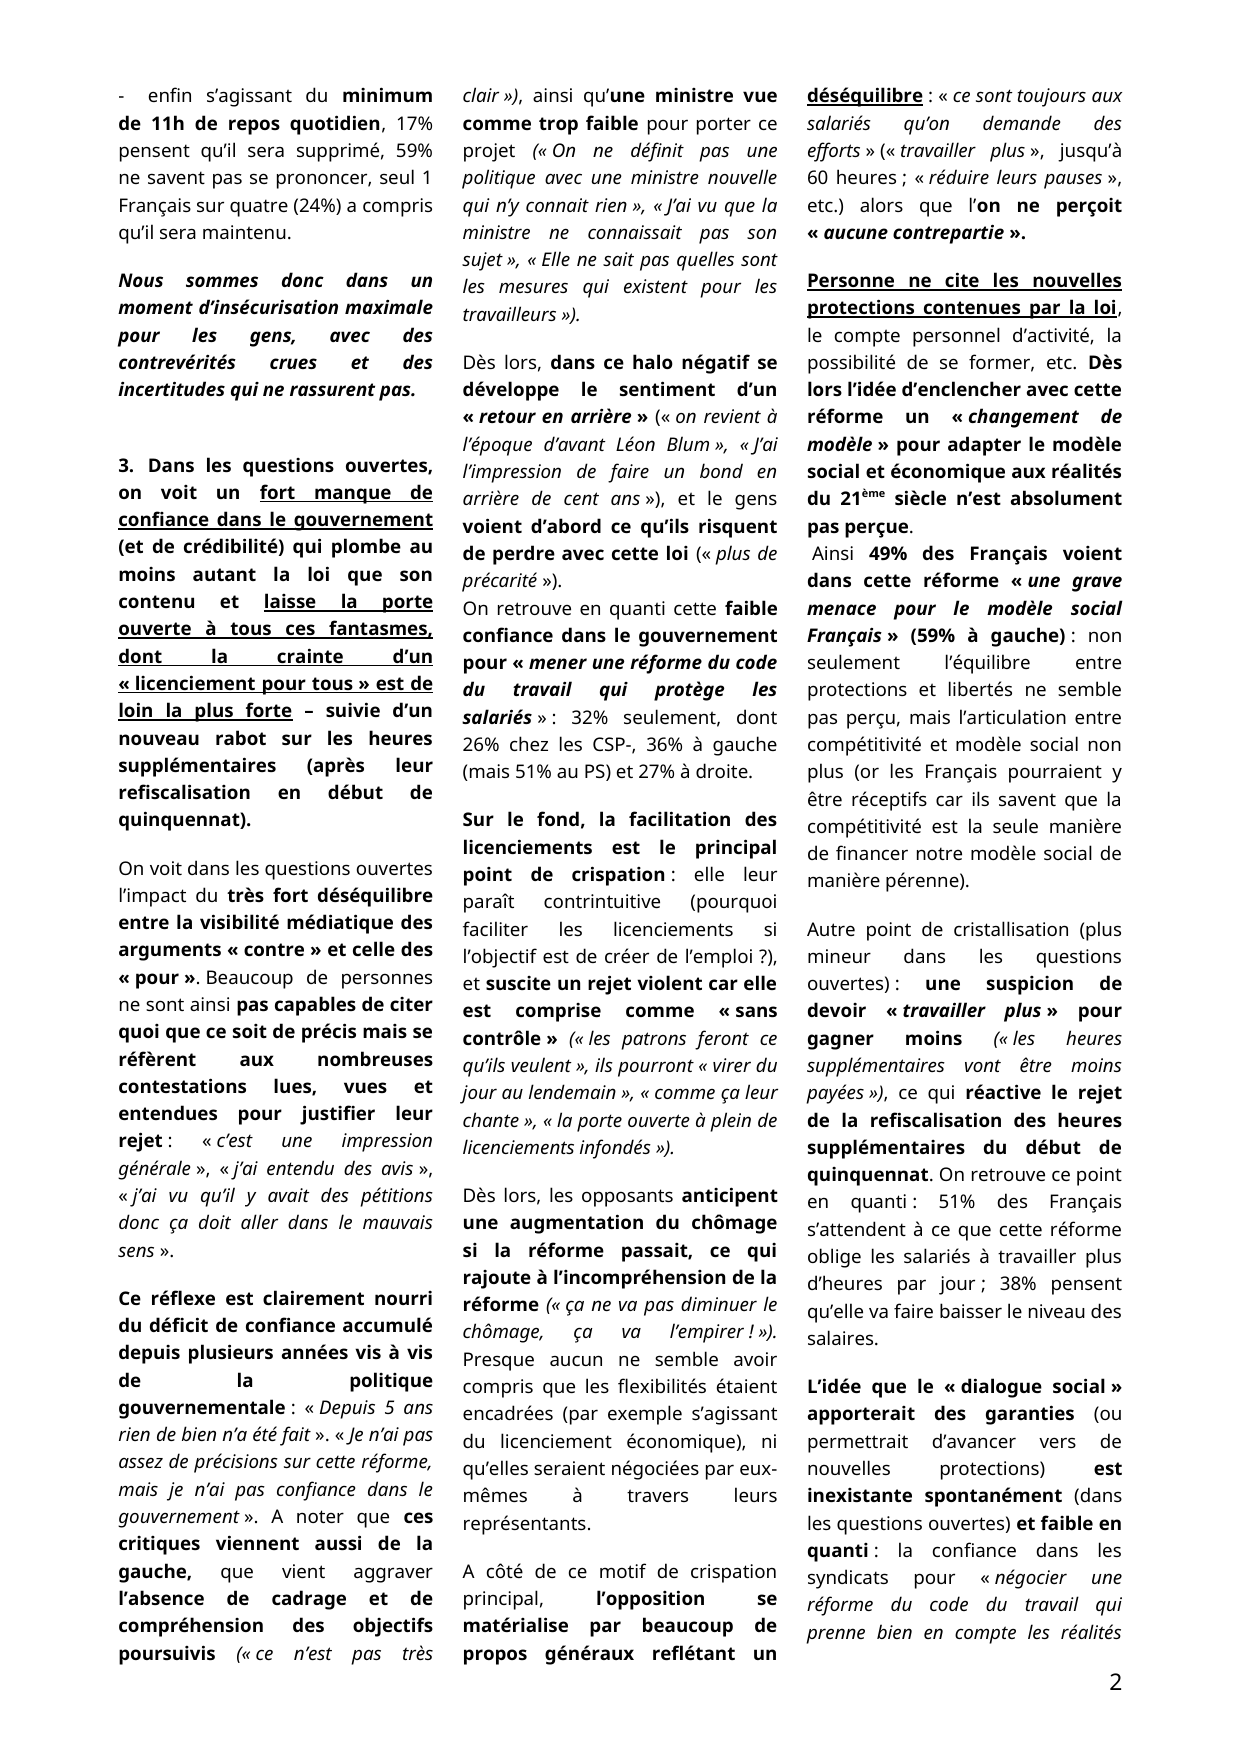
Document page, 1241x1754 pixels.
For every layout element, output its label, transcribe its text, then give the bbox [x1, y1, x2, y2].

list On voit dans les questions ouvertes l’impact du très fort déséquilibre entre la visibilité médiatique des arguments « contre » et celle des « pour ». Beaucoup de personnes ne sont ainsi pas capables de citer quoi que ce soit de précis mais se réfèrent aux nombreuses contestations lues, vues et entendues pour justifier leur rejet : « c’est une impression générale », « j’ai entendu des avis », « j’ai vu qu’il y avait des pétitions donc ça doit aller dans le mauvais sens ». [118, 855, 433, 1262]
list Ce réflexe est clairement nourri du déficit de confiance accumulé depuis plusieurs années vis à vis de la politique gouvernementale : « Depuis 5 ans rien de bien n’a été fait ». « Je n’ai pas assez de précisions sur cette réforme, mais je n’ai pas confiance dans le gouvernement ». A noter que ces critiques viennent aussi de la gauche, que vient aggraver l’absence de cadrage et de compréhension des objectifs poursuivis (« ce n’est pas très clair »), ainsi qu’une ministre vue comme trop faible pour porter ce projet (« On ne définit pas une politique avec une ministre nouvelle qui n’y connait rien », « J’ai vu que la ministre ne connaissait pas son sujet », « Elle ne sait pas quelles sont les mesures qui existent pour les travailleurs »). [462, 83, 777, 327]
text Dès lors, dans ce halo négatif se développe le sentiment d’un « retour en arrière » (« on revient à l’époque d’avant Léon Blum », « J’ai l’impression de faire un bond en arrière de cent ans »), et le gens voient d’abord ce qu’ils risquent de perdre avec cette loi (« plus de précarité »). [462, 349, 777, 593]
list Sur le fond, la facilitation des licenciements est le principal point de crispation : elle leur paraît contrintuitive (pourquoi faciliter les licenciements si l’objectif est de créer de l’emploi ?), et suscite un rejet violent car elle est comprise comme « sans contrôle » (« les patrons feront ce qu’ils veulent », ils pourront « virer du jour au lendemain », « comme ça leur chante », « la porte ouverte à plein de licenciements infondés »). [462, 807, 777, 1160]
list Dans les questions ouvertes, on voit un fort manque de confiance dans le gouvernement (et de crédibilité) qui plombe au moins autant la loi que son contenu et laisse la porte ouverte à tous ces fantasmes, dont la crainte d’un « licenciement pour tous » est de loin la plus forte – suivie d’un nouveau rabot sur les heures supplémentaires (après leur refiscalisation en début de quinquennat). [118, 530, 433, 637]
list Dans les questions ouvertes, on voit un fort manque de confiance dans le gouvernement (et de crédibilité) qui plombe au moins autant la loi que son contenu et laisse la porte ouverte à tous ces fantasmes, dont la crainte d’un « licenciement pour tous » est de loin la plus forte – suivie d’un nouveau rabot sur les heures supplémentaires (après leur refiscalisation en début de quinquennat). [118, 452, 433, 528]
list enfin s’agissant du minimum de 11h de repos quotidien, 17% pensent qu’il sera supprimé, 59% ne savent pas se prononcer, seul 1 Français sur quatre (24%) a compris qu’il sera maintenu. [118, 83, 433, 245]
text Ainsi 49% des Français voient dans cette réforme « une grave menace pour le modèle social Français » (59% à gauche) : non seulement l’équilibre entre protections et libertés ne semble pas perçu, mais l’articulation entre compétitivité et modèle social non plus (or les Français pourraient y être réceptifs car ils savent que la compétitivité est la seule manière de financer notre modèle social de manière pérenne). [807, 540, 1122, 893]
list Autre point de cristallisation (plus mineur dans les questions ouvertes) : une suspicion de devoir « travailler plus » pour gagner moins (« les heures supplémentaires vont être moins payées »), ce qui réactive le rejet de la refiscalisation des heures supplémentaires du début de quinquennat. On retrouve ce point en quanti : 51% des Français s’attendent à ce que cette réforme oblige les salariés à travailler plus d’heures par jour ; 38% pensent qu’elle va faire baisser le niveau des salaires. [807, 916, 1122, 1351]
list Dans les questions ouvertes, on voit un fort manque de confiance dans le gouvernement (et de crédibilité) qui plombe au moins autant la loi que son contenu et laisse la porte ouverte à tous ces fantasmes, dont la crainte d’un « licenciement pour tous » est de loin la plus forte – suivie d’un nouveau rabot sur les heures supplémentaires (après leur refiscalisation en début de quinquennat). [118, 693, 433, 832]
text Nous sommes donc dans un moment d’insécurisation maximale pour les gens, avec des contrevérités crues et des incertitudes qui ne rassurent pas. [118, 267, 433, 402]
list Ce réflexe est clairement nourri du déficit de confiance accumulé depuis plusieurs années vis à vis de la politique gouvernementale : « Depuis 5 ans rien de bien n’a été fait ». « Je n’ai pas assez de précisions sur cette réforme, mais je n’ai pas confiance dans le gouvernement ». A noter que ces critiques viennent aussi de la gauche, que vient aggraver l’absence de cadrage et de compréhension des objectifs poursuivis (« ce n’est pas très clair »), ainsi qu’une ministre vue comme trop faible pour porter ce projet (« On ne définit pas une politique avec une ministre nouvelle qui n’y connait rien », « J’ai vu que la ministre ne connaissait pas son sujet », « Elle ne sait pas quelles sont les mesures qui existent pour les travailleurs »). [118, 1285, 433, 1665]
list A côté de ce motif de crispation principal, l’opposition se matérialise par beaucoup de propos généraux reflétant un déséquilibre : « ce sont toujours aux salariés qu’on demande des efforts » (« travailler plus », jusqu’à 60 heures ; « réduire leurs pauses », etc.) alors que l’on ne perçoit « aucune contrepartie ». [807, 83, 1122, 245]
text Personne ne cite les nouvelles protections contenues par la loi, le compte personnel d’activité, la possibilité de se former, etc. Dès lors l’idée d’enclencher avec cette réforme un « changement de modèle » pour adapter le modèle social et économique aux réalités du 21ème siècle n’est absolument pas perçue. [807, 291, 1122, 538]
list Dès lors, les opposants anticipent une augmentation du chômage si la réforme passait, ce qui rajoute à l’incompréhension de la réforme (« ça ne va pas diminuer le chômage, ça va l’empirer ! »). Presque aucun ne semble avoir compris que les flexibilités étaient encadrées (par exemple s’agissant du licenciement économique), ni qu’elles seraient négociées par eux-mêmes à travers leurs représentants. [462, 1182, 777, 1535]
list A côté de ce motif de crispation principal, l’opposition se matérialise par beaucoup de propos généraux reflétant un déséquilibre : « ce sont toujours aux salariés qu’on demande des efforts » (« travailler plus », jusqu’à 60 heures ; « réduire leurs pauses », etc.) alors que l’on ne perçoit « aucune contrepartie ». [462, 1558, 777, 1665]
text On retrouve en quanti cette faible confiance dans le gouvernement pour « mener une réforme du code du travail qui protège les salariés » : 32% seulement, dont 26% chez les CSP-, 36% à gauche (mais 51% au PS) et 27% à droite. [462, 595, 777, 784]
